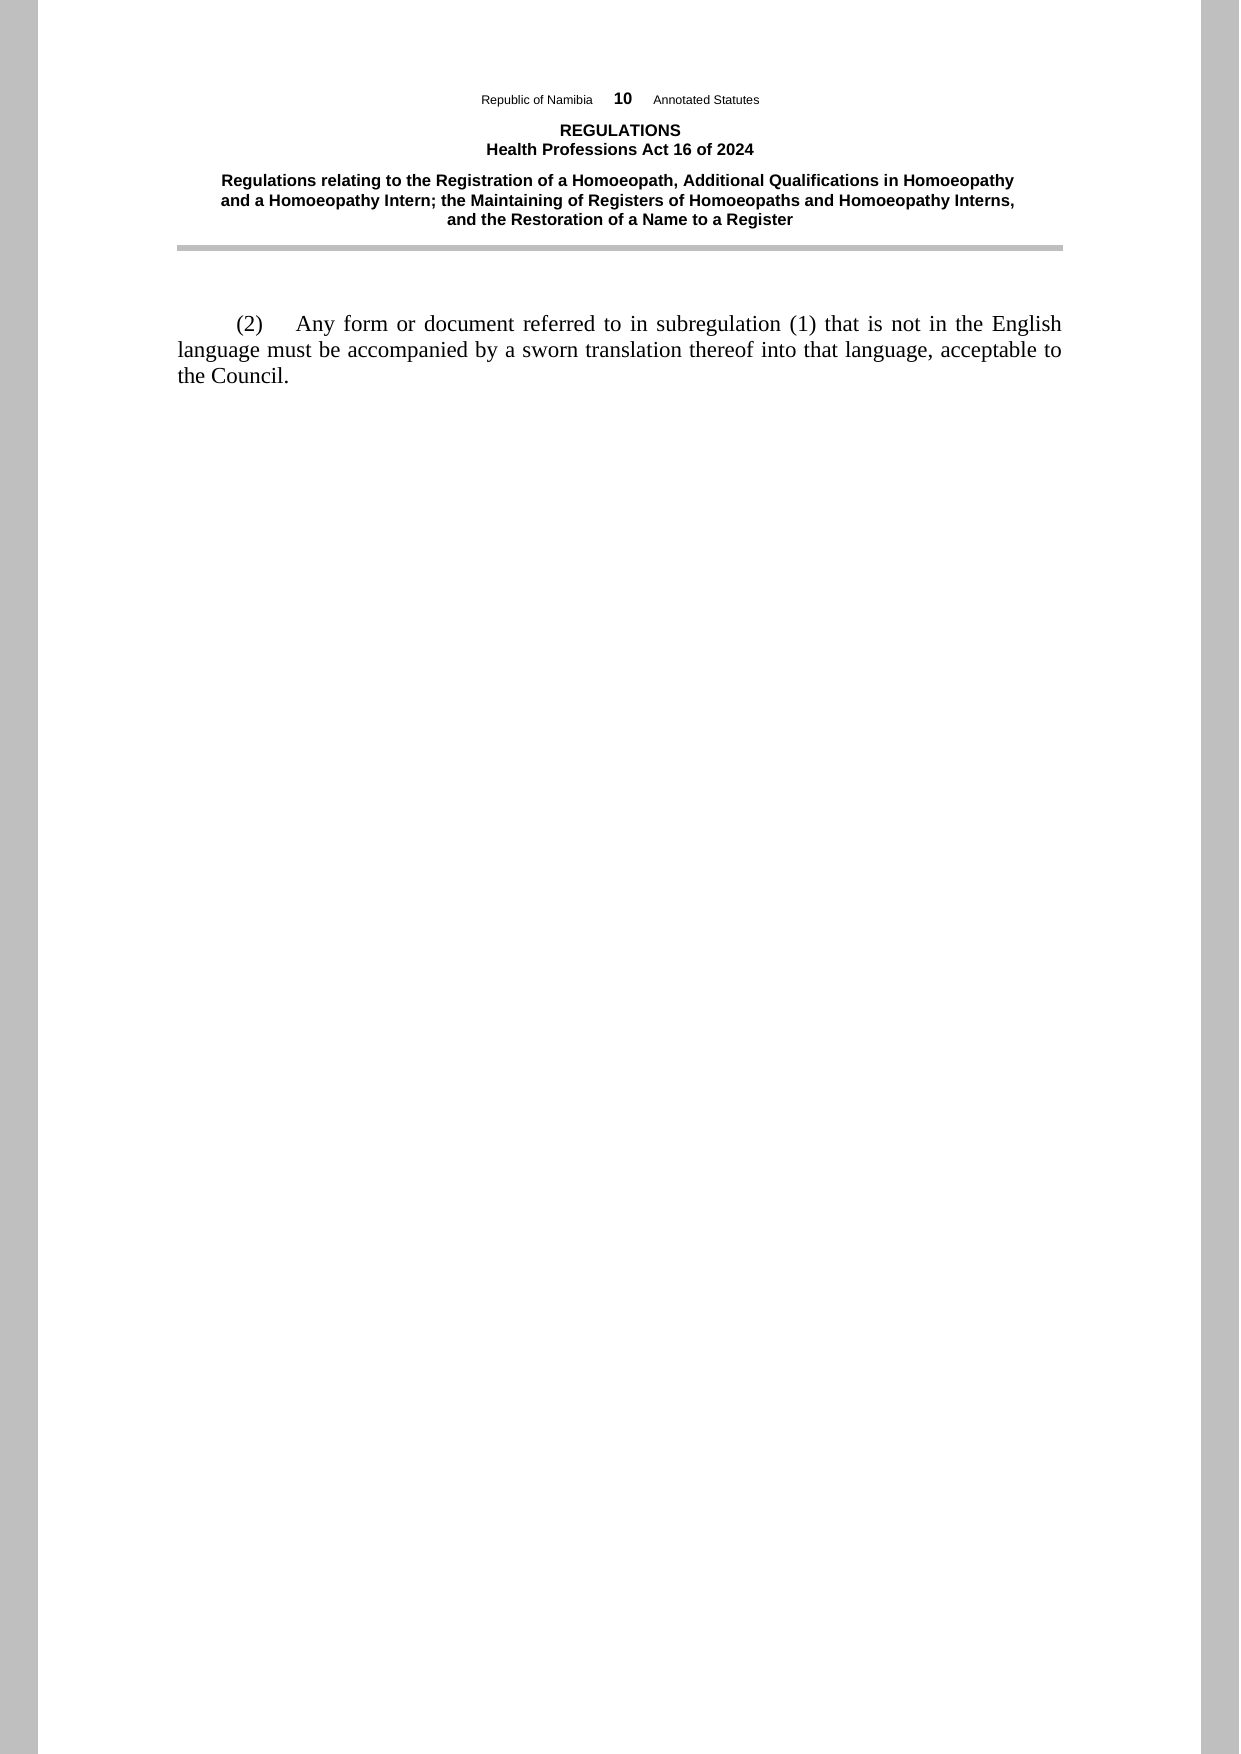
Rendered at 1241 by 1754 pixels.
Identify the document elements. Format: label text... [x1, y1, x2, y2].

text (2) Any form or document referred to in subregulation (1) that is not in the English language must be accompanied by a sworn translation thereof into that language, acceptable to the Council. [177, 310, 1063, 389]
